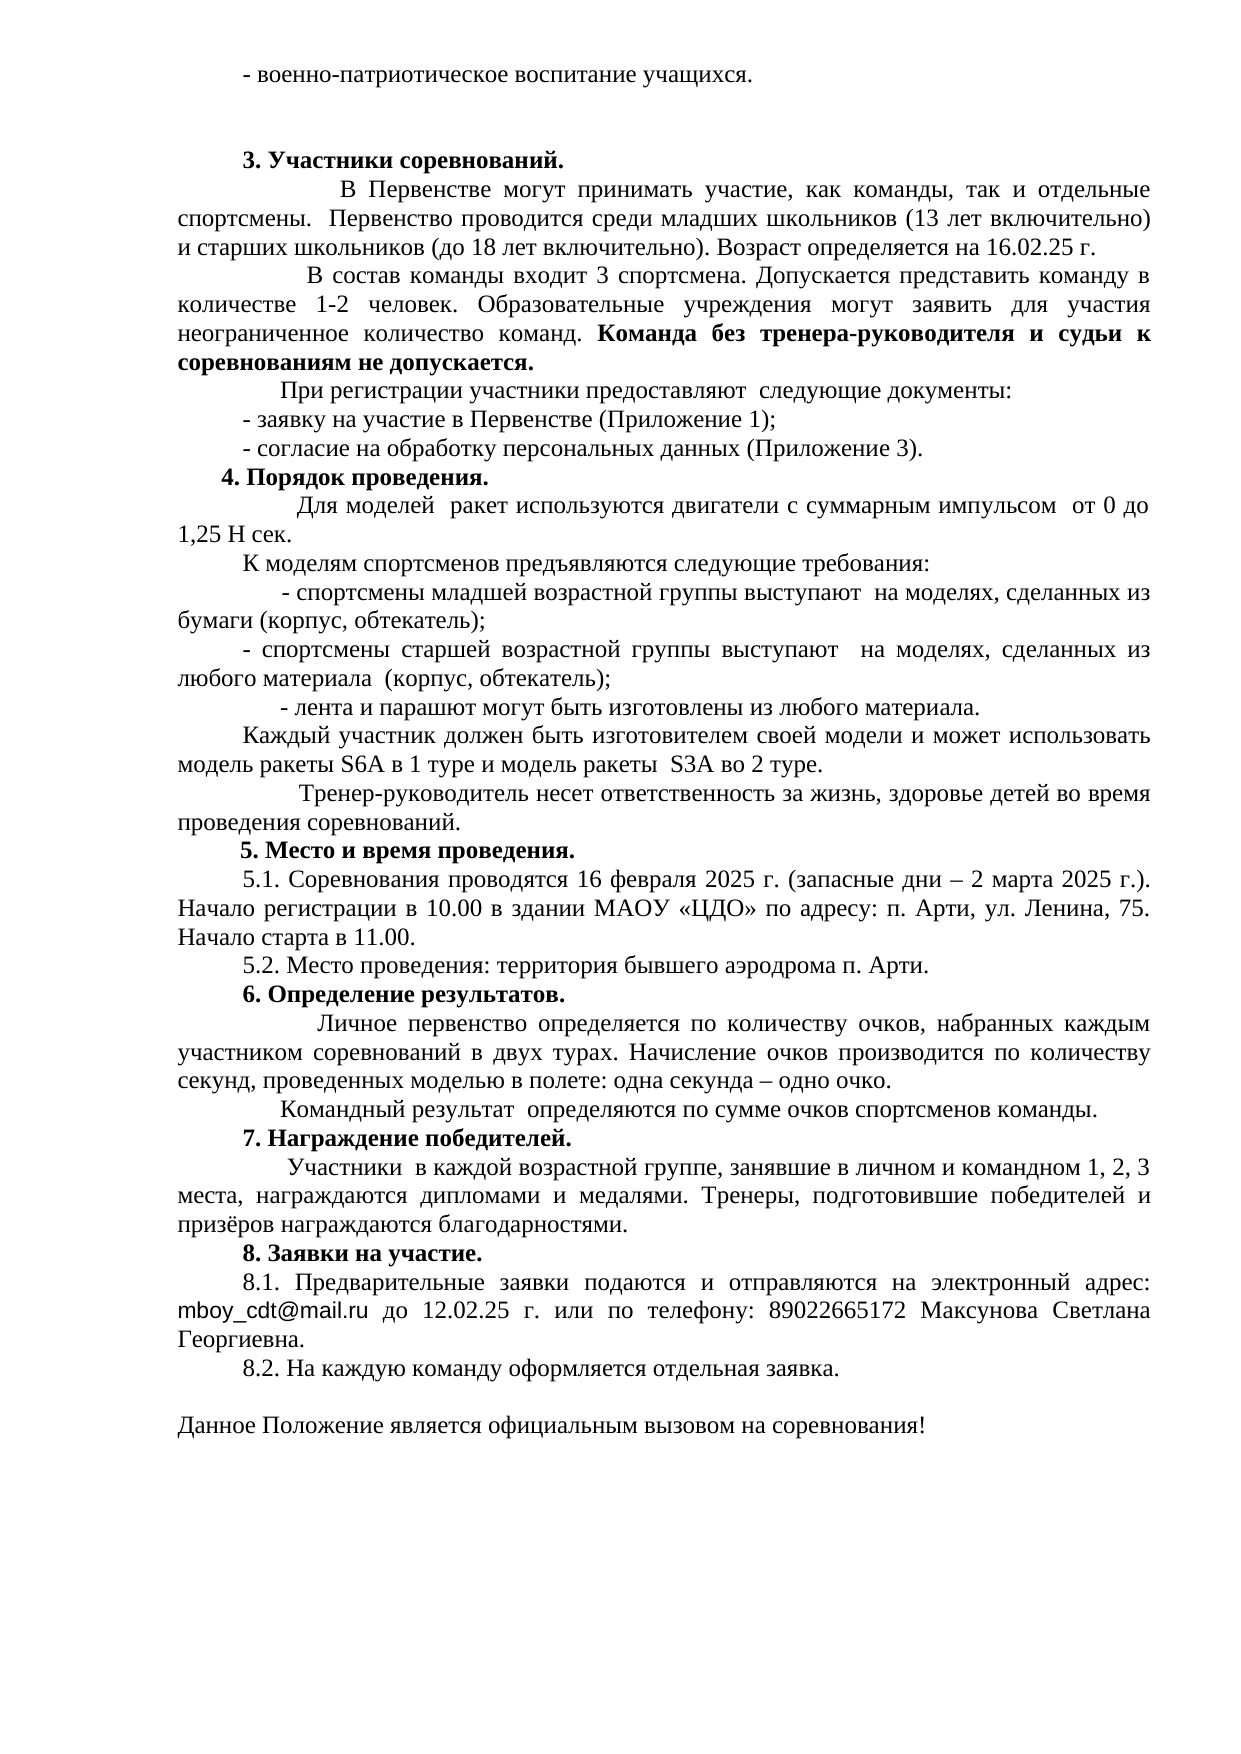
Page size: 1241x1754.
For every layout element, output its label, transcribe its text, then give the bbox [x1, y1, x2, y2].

text К моделям спортсменов предъявляются следующие требования: [177, 548, 1152, 577]
text 8.2. На каждую команду оформляется отдельная заявка. [177, 1353, 1152, 1382]
text Тренер-руководитель несет ответственность за жизнь, здоровье детей во время проведения соревнований. [177, 778, 1152, 835]
text - заявку на участие в Первенстве (Приложение 1); [177, 404, 1152, 433]
text 3. Участники соревнований. [177, 145, 1152, 174]
text В состав команды входит 3 спортсмена. Допускается представить команду в количестве 1-2 человек. Образовательные учреждения могут заявить для участия неограниченное количество команд. Команда без тренера-руководителя и судьи к соревнованиям не допускается. [177, 260, 1152, 375]
text 5. Место и время проведения. [177, 835, 1152, 864]
text Личное первенство определяется по количеству очков, набранных каждым участником соревнований в двух турах. Начисление очков производится по количеству секунд, проведенных моделью в полете: одна секунда – одно очко. [177, 1008, 1152, 1094]
text - спортсмены старшей возрастной группы выступают на моделях, сделанных из любого материала (корпус, обтекатель); [177, 634, 1152, 692]
text 8. Заявки на участие. [177, 1238, 1152, 1267]
text 5.1. Соревнования проводятся 16 февраля 2025 г. (запасные дни – 2 марта 2025 г.). Начало регистрации в 10.00 в здании МАОУ «ЦДО» по адресу: п. Арти, ул. Ленина, 75. Начало старта в 11.00. [177, 864, 1152, 950]
text 5.2. Место проведения: территория бывшего аэродрома п. Арти. [177, 950, 1152, 979]
text 7. Награждение победителей. [177, 1123, 1152, 1152]
text - спортсмены младшей возрастной группы выступают на моделях, сделанных из бумаги (корпус, обтекатель); [177, 577, 1152, 634]
text Для моделей ракет используются двигатели с суммарным импульсом от 0 до 1,25 Н сек. [177, 490, 1152, 548]
text 4. Порядок проведения. [177, 462, 1152, 490]
text Участники в каждой возрастной группе, занявшие в личном и командном 1, 2, 3 места, награждаются дипломами и медалями. Тренеры, подготовившие победителей и призёров награждаются благодарностями. [177, 1152, 1152, 1238]
text Данное Положение является официальным вызовом на соревнования! [177, 1410, 1146, 1439]
text Каждый участник должен быть изготовителем своей модели и может использовать модель ракеты S6А в 1 туре и модель ракеты S3А во 2 туре. [177, 720, 1152, 778]
text При регистрации участники предоставляют следующие документы: [177, 375, 1152, 404]
text 8.1. Предварительные заявки подаются и отправляются на электронный адрес: mboy_cdt@mail.ru до 12.02.25 г. или по телефону: 89022665172 Максунова Светлана Георгиевна. [177, 1267, 1152, 1353]
text - согласие на обработку персональных данных (Приложение 3). [177, 433, 1152, 462]
text Командный результат определяются по сумме очков спортсменов команды. [177, 1094, 1152, 1123]
text - лента и парашют могут быть изготовлены из любого материала. [177, 692, 1152, 720]
text В Первенстве могут принимать участие, как команды, так и отдельные спортсмены. Первенство проводится среди младших школьников (13 лет включительно) и старших школьников (до 18 лет включительно). Возраст определяется на 16.02.25 г. [177, 174, 1152, 260]
text - военно-патриотическое воспитание учащихся. [177, 59, 1152, 88]
text 6. Определение результатов. [177, 979, 1152, 1008]
